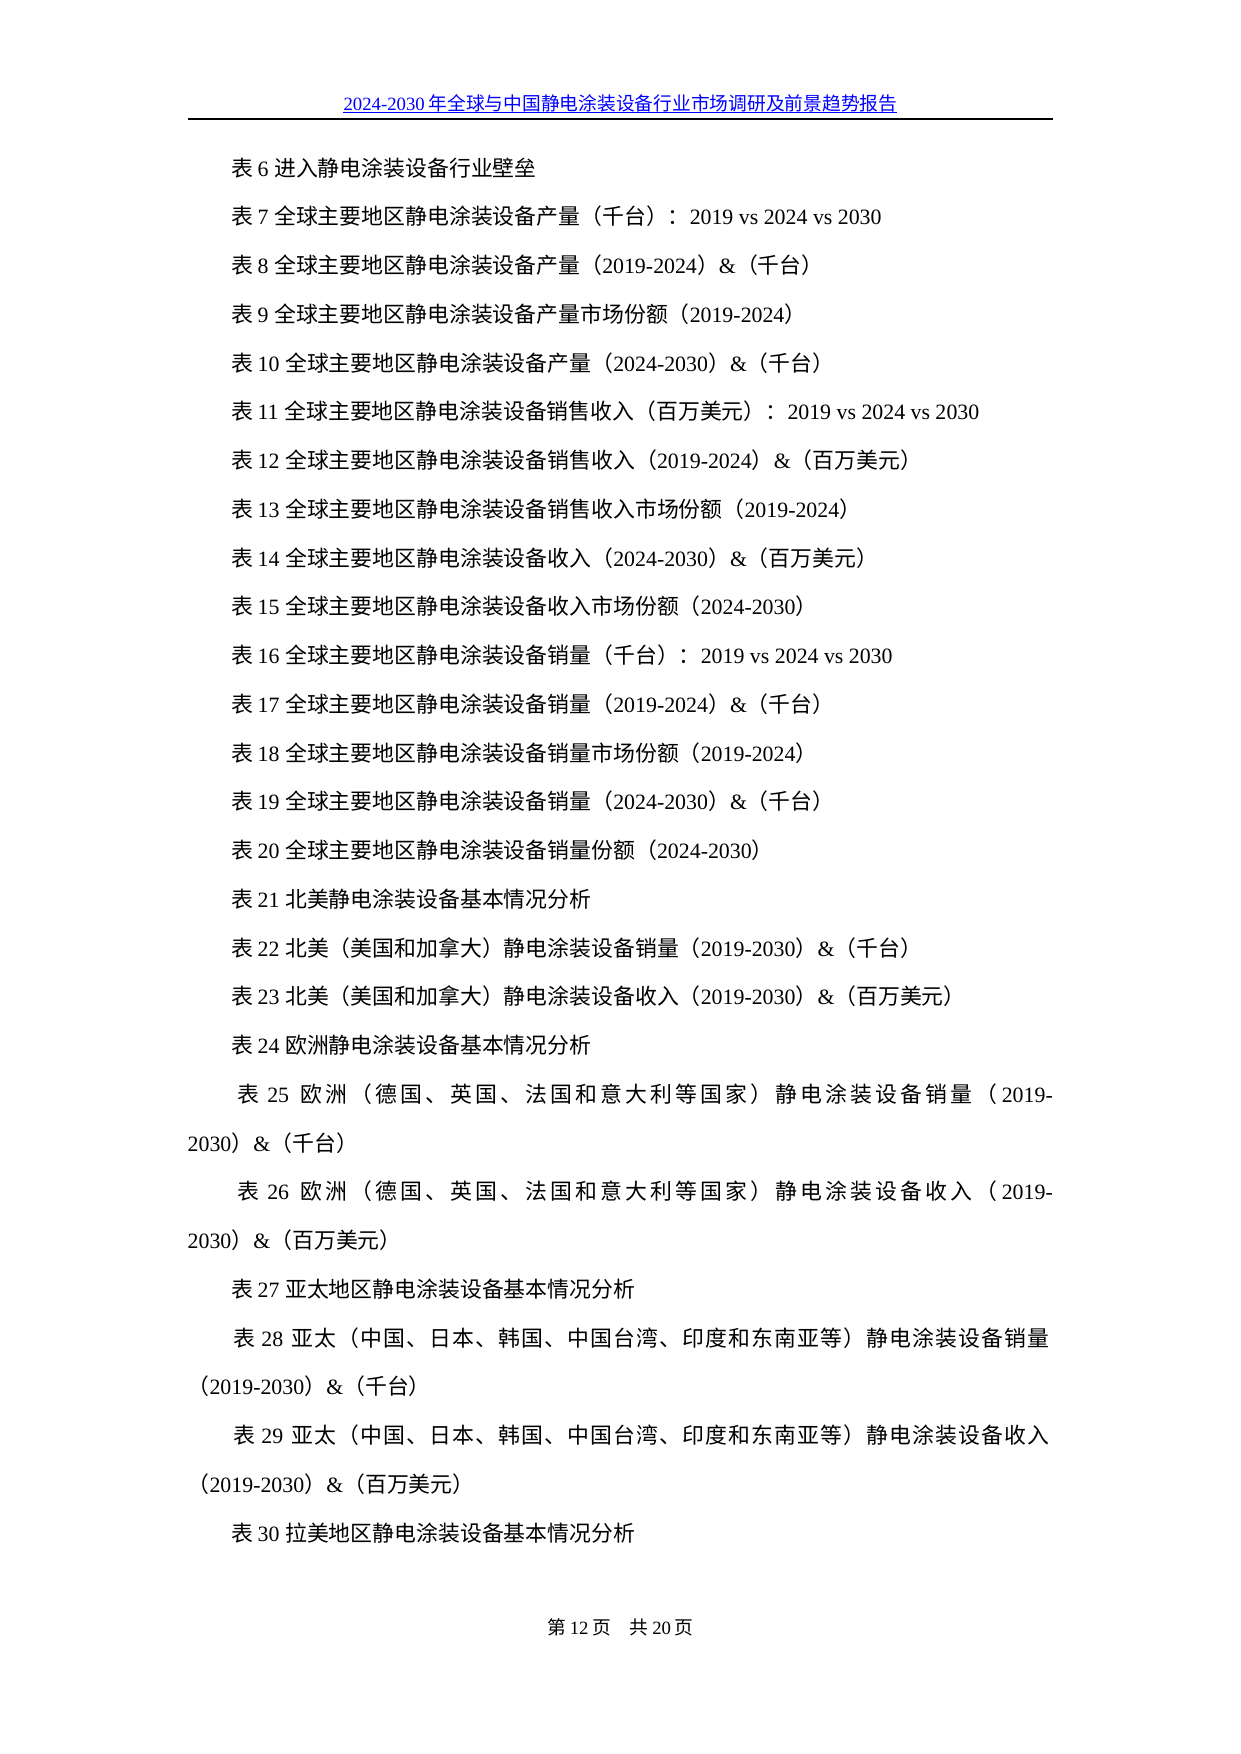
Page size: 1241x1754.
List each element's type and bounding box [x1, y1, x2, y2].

text [187, 150, 1053, 1548]
